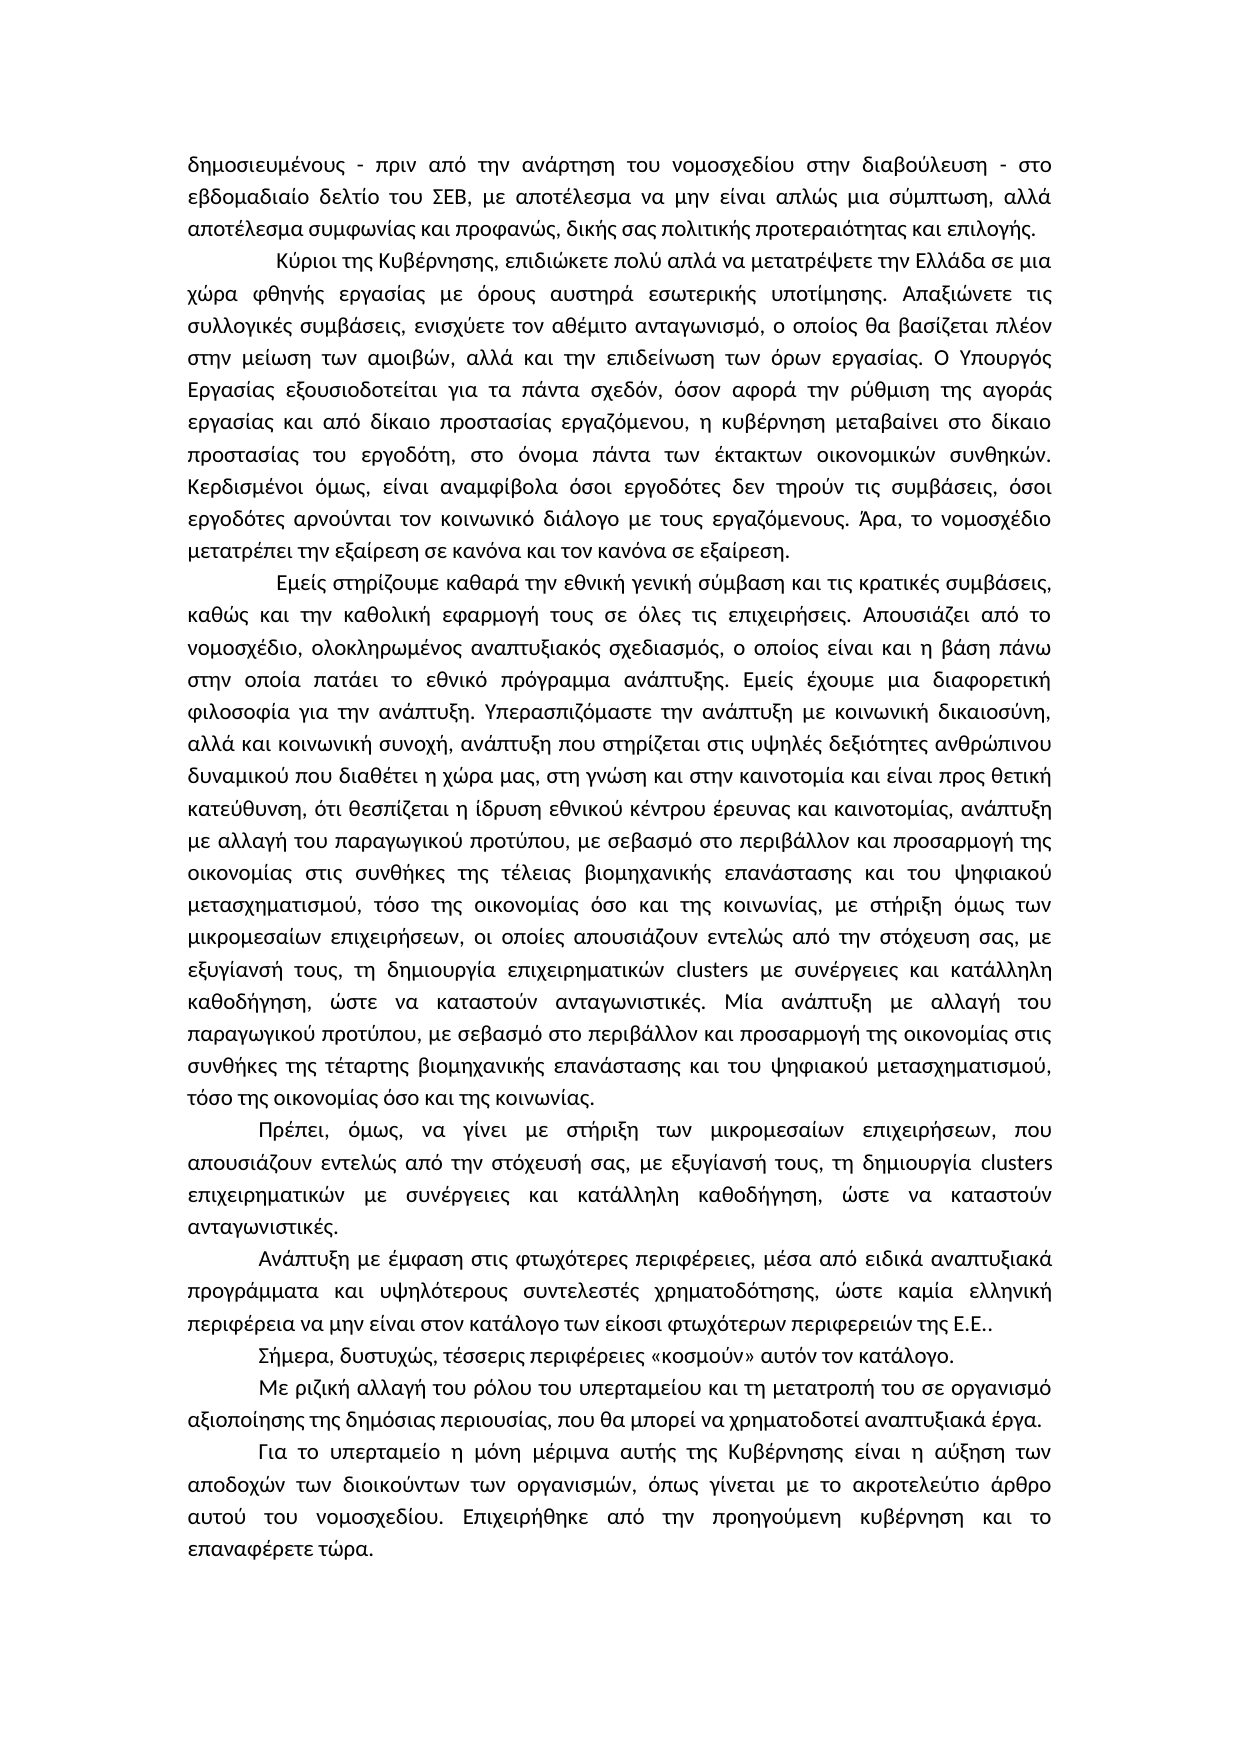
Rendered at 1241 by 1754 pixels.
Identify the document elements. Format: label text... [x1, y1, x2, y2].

text Ανάπτυξη με έμφαση στις φτωχότερες περιφέρειες, μέσα από ειδικά αναπτυξιακά προγράμματα και υψηλότερους συντελεστές χρηματοδότησης, ώστε καμία ελληνική περιφέρεια να μην είναι στον κατάλογο των είκοσι φτωχότερων περιφερειών της Ε.Ε.. [187, 1244, 1053, 1337]
text Πρέπει, όμως, να γίνει με στήριξη των μικρομεσαίων επιχειρήσεων, που απουσιάζουν εντελώς από την στόχευσή σας, με εξυγίανσή τους, τη δημιουργία clusters επιχειρηματικών με συνέργειες και κατάλληλη καθοδήγηση, ώστε να καταστούν ανταγωνιστικές. [187, 1116, 1053, 1240]
text Κύριοι της Κυβέρνησης, επιδιώκετε πολύ απλά να μετατρέψετε την Ελλάδα σε μια χώρα φθηνής εργασίας με όρους αυστηρά εσωτερικής υποτίμησης. Απαξιώνετε τις συλλογικές συμβάσεις, ενισχύετε τον αθέμιτο ανταγωνισμό, ο οποίος θα βασίζεται πλέον στην μείωση των αμοιβών, αλλά και την επιδείνωση των όρων εργασίας. Ο Υπουργός Εργασίας εξουσιοδοτείται για τα πάντα σχεδόν, όσον αφορά την ρύθμιση της αγοράς εργασίας και από δίκαιο προστασίας εργαζόμενου, η κυβέρνηση μεταβαίνει στο δίκαιο προστασίας του εργοδότη, στο όνομα πάντα των έκτακτων οικονομικών συνθηκών. Κερδισμένοι όμως, είναι αναμφίβολα όσοι εργοδότες δεν τηρούν τις συμβάσεις, όσοι εργοδότες αρνούνται τον κοινωνικό διάλογο με τους εργαζόμενους. Άρα, το νομοσχέδιο μετατρέπει την εξαίρεση σε κανόνα και τον κανόνα σε εξαίρεση. [187, 247, 1053, 564]
text Με ριζική αλλαγή του ρόλου του υπερταμείου και τη μετατροπή του σε οργανισμό αξιοποίησης της δημόσιας περιουσίας, που θα μπορεί να χρηματοδοτεί αναπτυξιακά έργα. [187, 1373, 1053, 1433]
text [187, 150, 1053, 242]
text Εμείς στηρίζουμε καθαρά την εθνική γενική σύμβαση και τις κρατικές συμβάσεις, καθώς και την καθολική εφαρμογή τους σε όλες τις επιχειρήσεις. Απουσιάζει από το νομοσχέδιο, ολοκληρωμένος αναπτυξιακός σχεδιασμός, ο οποίος είναι και η βάση πάνω στην οποία πατάει το εθνικό πρόγραμμα ανάπτυξης. Εμείς έχουμε μια διαφορετική φιλοσοφία για την ανάπτυξη. Υπερασπιζόμαστε την ανάπτυξη με κοινωνική δικαιοσύνη, αλλά και κοινωνική συνοχή, ανάπτυξη που στηρίζεται στις υψηλές δεξιότητες ανθρώπινου δυναμικού που διαθέτει η χώρα μας, στη γνώση και στην καινοτομία και είναι προς θετική κατεύθυνση, ότι θεσπίζεται η ίδρυση εθνικού κέντρου έρευνας και καινοτομίας, ανάπτυξη με αλλαγή του παραγωγικού προτύπου, με σεβασμό στο περιβάλλον και προσαρμογή της οικονομίας στις συνθήκες της τέλειας βιομηχανικής επανάστασης και του ψηφιακού μετασχηματισμού, τόσο της οικονομίας όσο και της κοινωνίας, με στήριξη όμως των μικρομεσαίων επιχειρήσεων, οι οποίες απουσιάζουν εντελώς από την στόχευση σας, με εξυγίανσή τους, τη δημιουργία επιχειρηματικών clusters με συνέργειες και κατάλληλη καθοδήγηση, ώστε να καταστούν ανταγωνιστικές. Μία ανάπτυξη με αλλαγή του παραγωγικού προτύπου, με σεβασμό στο περιβάλλον και προσαρμογή της οικονομίας στις συνθήκες της τέταρτης βιομηχανικής επανάστασης και του ψηφιακού μετασχηματισμού, τόσο της οικονομίας όσο και της κοινωνίας. [187, 568, 1053, 1111]
text Για το υπερταμείο η μόνη μέριμνα αυτής της Κυβέρνησης είναι η αύξηση των αποδοχών των διοικούντων των οργανισμών, όπως γίνεται με το ακροτελεύτιο άρθρο αυτού του νομοσχεδίου. Επιχειρήθηκε από την προηγούμενη κυβέρνηση και το επαναφέρετε τώρα. [187, 1437, 1053, 1562]
text Σήμερα, δυστυχώς, τέσσερις περιφέρειες «κοσμούν» αυτόν τον κατάλογο. [187, 1341, 1053, 1369]
